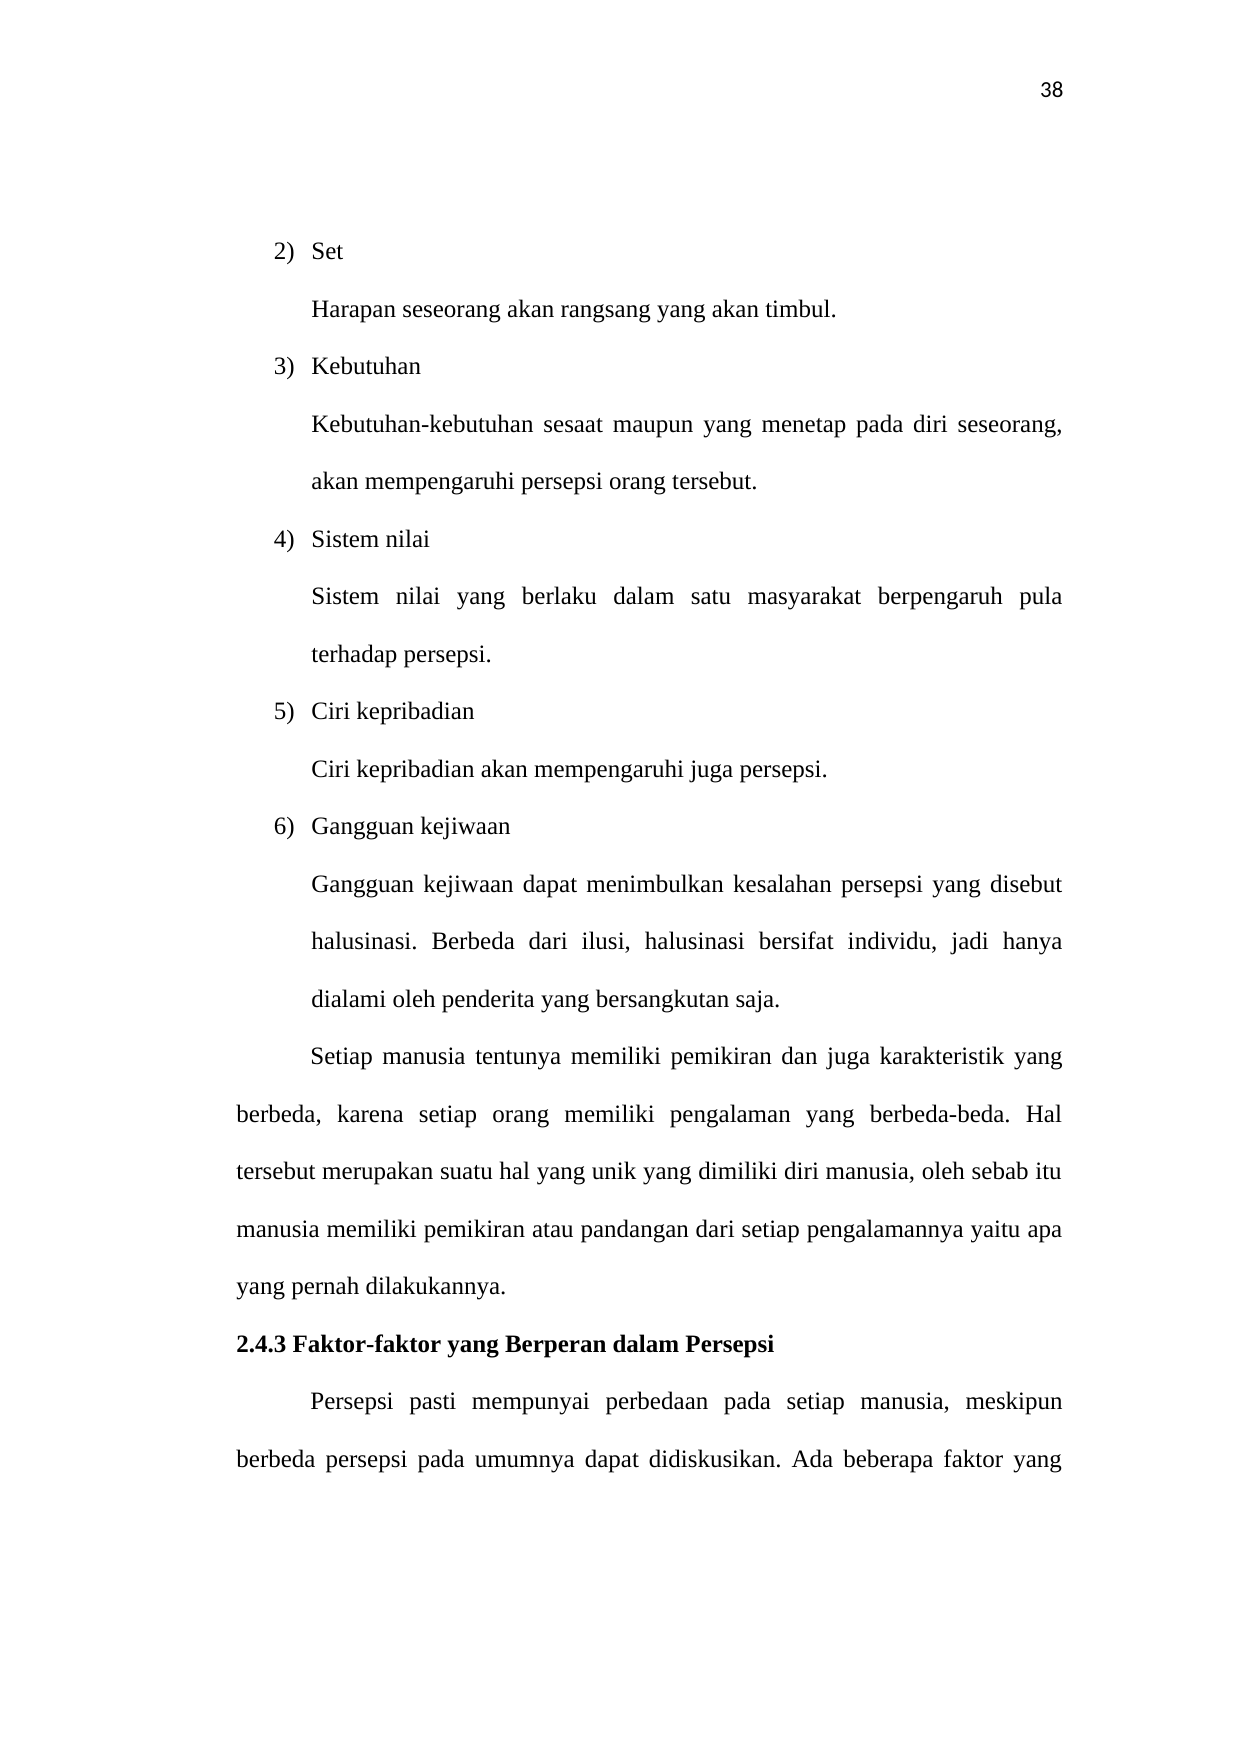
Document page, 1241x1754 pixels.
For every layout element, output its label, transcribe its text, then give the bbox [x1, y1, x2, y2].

list Gangguan kejiwaan dapat menimbulkan kesalahan persepsi yang disebut halusinasi. Berbeda dari ilusi, halusinasi bersifat individu, jadi hanya dialami oleh penderita yang bersangkutan saja. [311, 869, 1063, 1012]
list Sistem nilai [274, 524, 1063, 552]
list Ciri kepribadian [274, 696, 1063, 725]
list Harapan seseorang akan rangsang yang akan timbul. [311, 294, 1063, 322]
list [236, 1386, 1063, 1472]
list Ciri kepribadian akan mempengaruhi juga persepsi. [311, 754, 1063, 782]
list Kebutuhan-kebutuhan sesaat maupun yang menetap pada diri seseorang, akan mempengaruhi persepsi orang tersebut. [311, 409, 1063, 495]
list Sistem nilai yang berlaku dalam satu masyarakat berpengaruh pula terhadap persepsi. [311, 581, 1063, 667]
list Setiap manusia tentunya memiliki pemikiran dan juga karakteristik yang berbeda, karena setiap orang memiliki pengalaman yang berbeda-beda. Hal tersebut merupakan suatu hal yang unik yang dimiliki diri manusia, oleh sebab itu manusia memiliki pemikiran atau pandangan dari setiap pengalamannya yaitu apa yang pernah dilakukannya. [236, 1041, 1063, 1300]
list Set [274, 236, 1063, 265]
list Kebutuhan [274, 351, 1063, 380]
text 2.4.3 Faktor-faktor yang Berperan dalam Persepsi [236, 1329, 1063, 1357]
list Gangguan kejiwaan [274, 811, 1063, 840]
